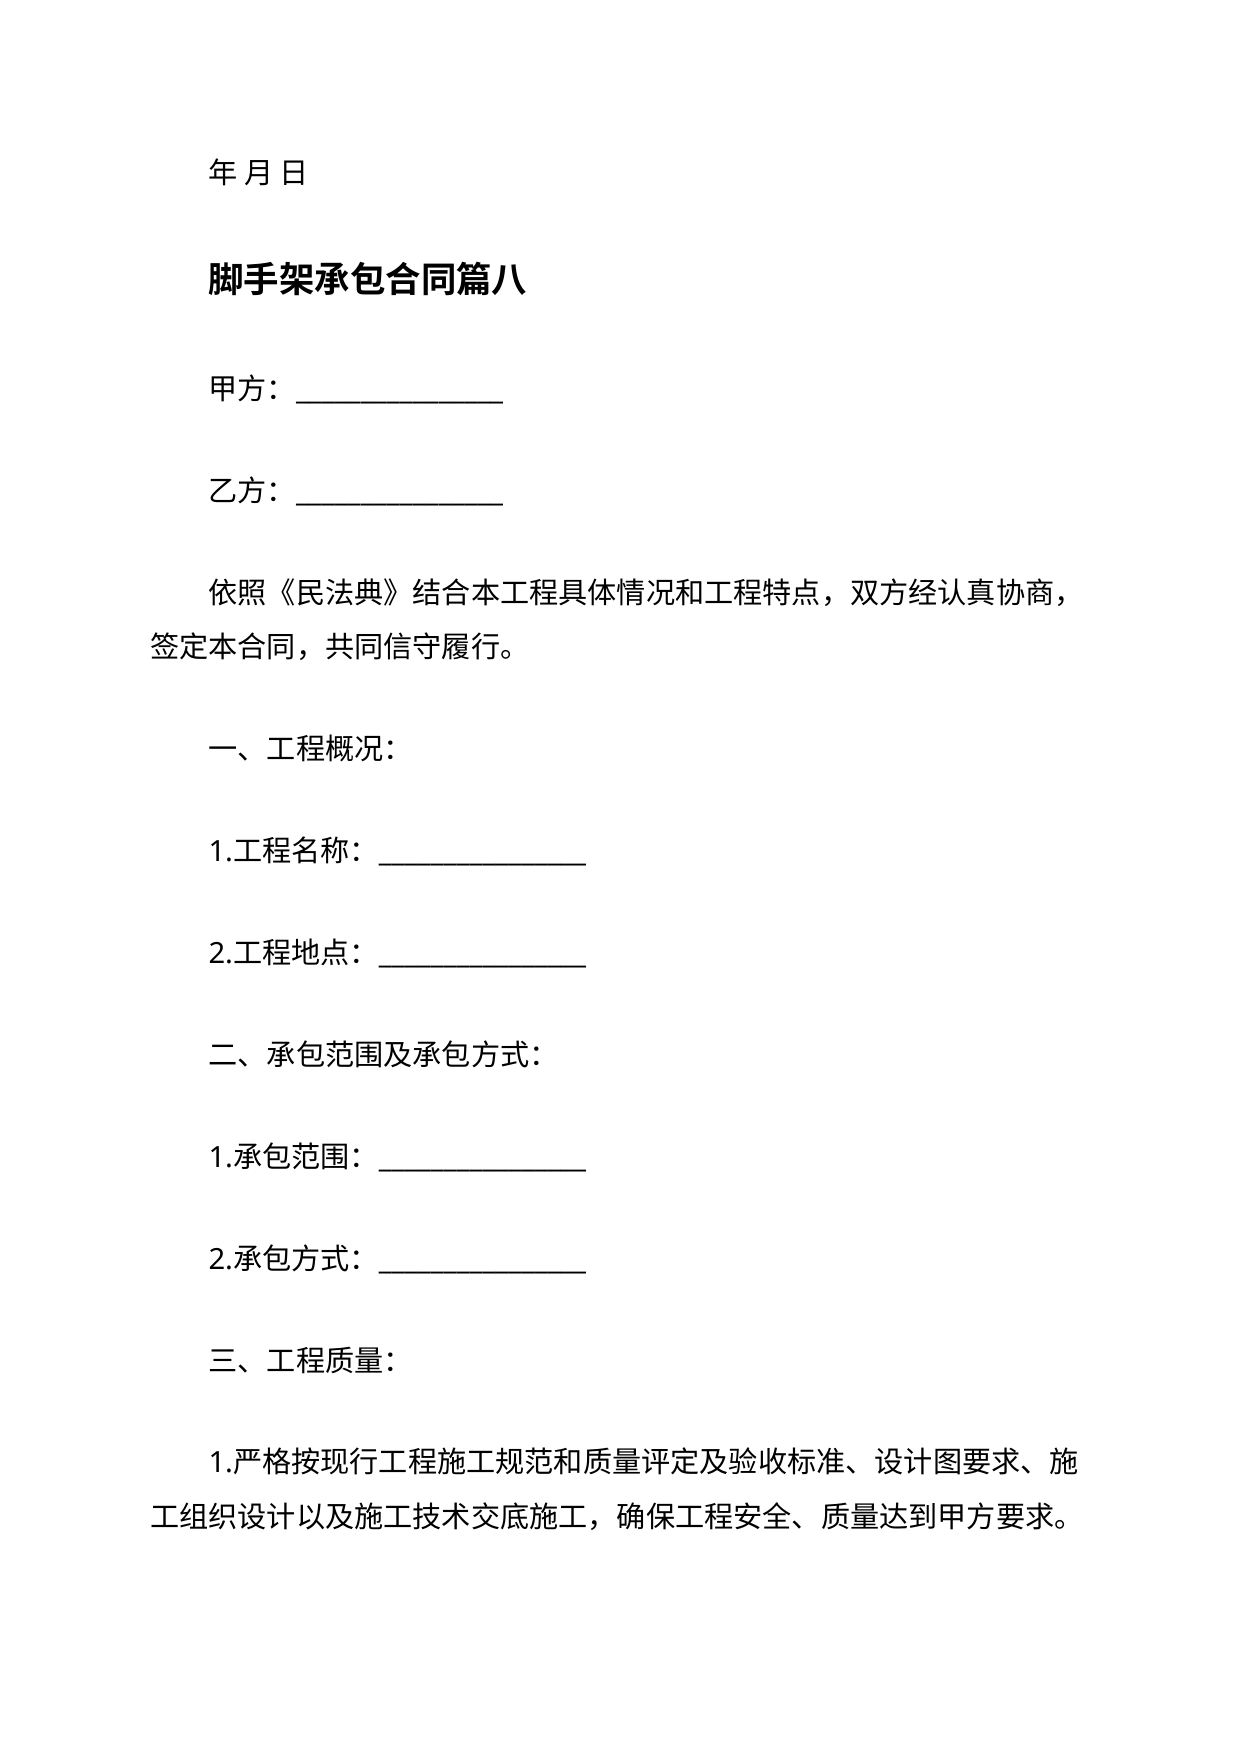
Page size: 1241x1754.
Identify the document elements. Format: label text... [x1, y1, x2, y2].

text 2.承包方式：________________ [150, 1235, 1090, 1278]
text 年 月 日 [150, 150, 1090, 192]
text 三、工程质量： [150, 1337, 1090, 1379]
text 1.承包范围：________________ [150, 1133, 1090, 1176]
text 脚手架承包合同篇八 [150, 252, 1090, 303]
text 依照《民法典》结合本工程具体情况和工程特点，双方经认真协商，签定本合同，共同信守履行。 [150, 569, 1090, 666]
text 2.工程地点：________________ [150, 929, 1090, 972]
text 甲方：________________ [150, 365, 1090, 408]
text 1.严格按现行工程施工规范和质量评定及验收标准、设计图要求、施工组织设计以及施工技术交底施工，确保工程安全、质量达到甲方要求。 [150, 1439, 1090, 1536]
text 一、工程概况： [150, 726, 1090, 768]
text 乙方：________________ [150, 467, 1090, 509]
text 二、承包范围及承包方式： [150, 1032, 1090, 1074]
text 1.工程名称：________________ [150, 828, 1090, 870]
